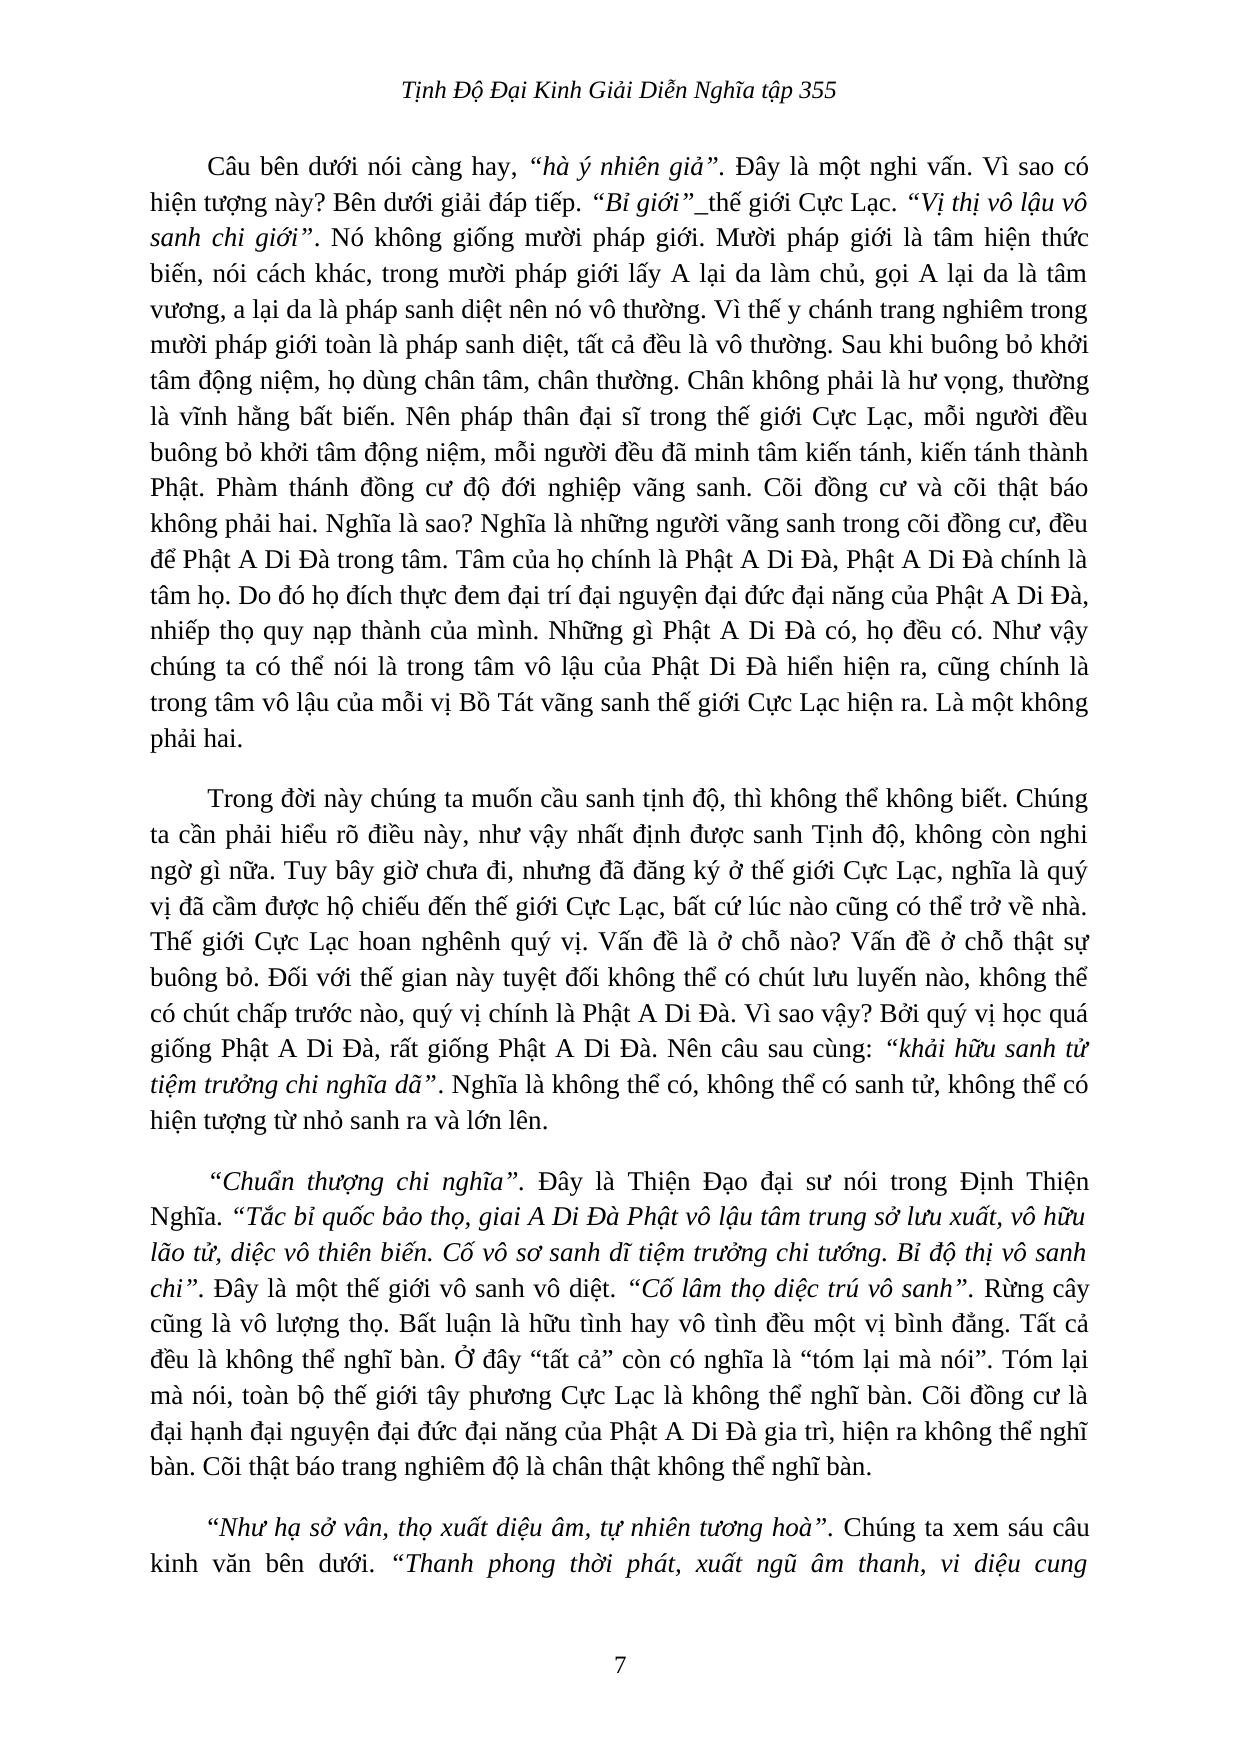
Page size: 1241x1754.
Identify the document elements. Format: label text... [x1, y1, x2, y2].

text Trong đời này chúng ta muốn cầu sanh tịnh độ, thì không thể không biết. Chúng ta cần phải hiểu rõ điều này, như vậy nhất định được sanh Tịnh độ, không còn nghi ngờ gì nữa. Tuy bây giờ chưa đi, nhưng đã đăng ký ở thế giới Cực Lạc, nghĩa là quý vị đã cầm được hộ chiếu đến thế giới Cực Lạc, bất cứ lúc nào cũng có thể trở về nhà. Thế giới Cực Lạc hoan nghênh quý vị. Vấn đề là ở chỗ nào? Vấn đề ở chỗ thật sự buông bỏ. Đối với thế gian này tuyệt đối không thể có chút lưu luyến nào, không thể có chút chấp trước nào, quý vị chính là Phật A Di Đà. Vì sao vậy? Bởi quý vị học quá giống Phật A Di Đà, rất giống Phật A Di Đà. Nên câu sau cùng: “khải hữu sanh tử tiệm trưởng chi nghĩa dã”. Nghĩa là không thể có, không thể có sanh tử, không thể có hiện tượng từ nhỏ sanh ra và lớn lên. [150, 782, 1090, 1135]
text “Chuẩn thượng chi nghĩa”. Đây là Thiện Đạo đại sư nói trong Định Thiện Nghĩa. “Tắc bỉ quốc bảo thọ, giai A Di Đà Phật vô lậu tâm trung sở lưu xuất, vô hữu lão tử, diệc vô thiên biến. Cố vô sơ sanh dĩ tiệm trưởng chi tướng. Bỉ độ thị vô sanh chi”. Đây là một thế giới vô sanh vô diệt. “Cố lâm thọ diệc trú vô sanh”. Rừng cây cũng là vô lượng thọ. Bất luận là hữu tình hay vô tình đều một vị bình đẳng. Tất cả đều là không thể nghĩ bàn. Ở đây “tất cả” còn có nghĩa là “tóm lại mà nói”. Tóm lại mà nói, toàn bộ thế giới tây phương Cực Lạc là không thể nghĩ bàn. Cõi đồng cư là đại hạnh đại nguyện đại đức đại năng của Phật A Di Đà gia trì, hiện ra không thể nghĩ bàn. Cõi thật báo trang nghiêm độ là chân thật không thể nghĩ bàn. [150, 1165, 1090, 1482]
text Câu bên dưới nói càng hay, “hà ý nhiên giả”. Đây là một nghi vấn. Vì sao có hiện tượng này? Bên dưới giải đáp tiếp. “Bỉ giới”_thế giới Cực Lạc. “Vị thị vô lậu vô sanh chi giới”. Nó không giống mười pháp giới. Mười pháp giới là tâm hiện thức biến, nói cách khác, trong mười pháp giới lấy A lại da làm chủ, gọi A lại da là tâm vương, a lại da là pháp sanh diệt nên nó vô thường. Vì thế y chánh trang nghiêm trong mười pháp giới toàn là pháp sanh diệt, tất cả đều là vô thường. Sau khi buông bỏ khởi tâm động niệm, họ dùng chân tâm, chân thường. Chân không phải là hư vọng, thường là vĩnh hằng bất biến. Nên pháp thân đại sĩ trong thế giới Cực Lạc, mỗi người đều buông bỏ khởi tâm động niệm, mỗi người đều đã minh tâm kiến tánh, kiến tánh thành Phật. Phàm thánh đồng cư độ đới nghiệp vãng sanh. Cõi đồng cư và cõi thật báo không phải hai. Nghĩa là sao? Nghĩa là những người vãng sanh trong cõi đồng cư, đều để Phật A Di Đà trong tâm. Tâm của họ chính là Phật A Di Đà, Phật A Di Đà chính là tâm họ. Do đó họ đích thực đem đại trí đại nguyện đại đức đại năng của Phật A Di Đà, nhiếp thọ quy nạp thành của mình. Những gì Phật A Di Đà có, họ đều có. Như vậy chúng ta có thể nói là trong tâm vô lậu của Phật Di Đà hiển hiện ra, cũng chính là trong tâm vô lậu của mỗi vị Bồ Tát vãng sanh thế giới Cực Lạc hiện ra. Là một không phải hai. [150, 150, 1090, 753]
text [150, 1511, 1090, 1578]
